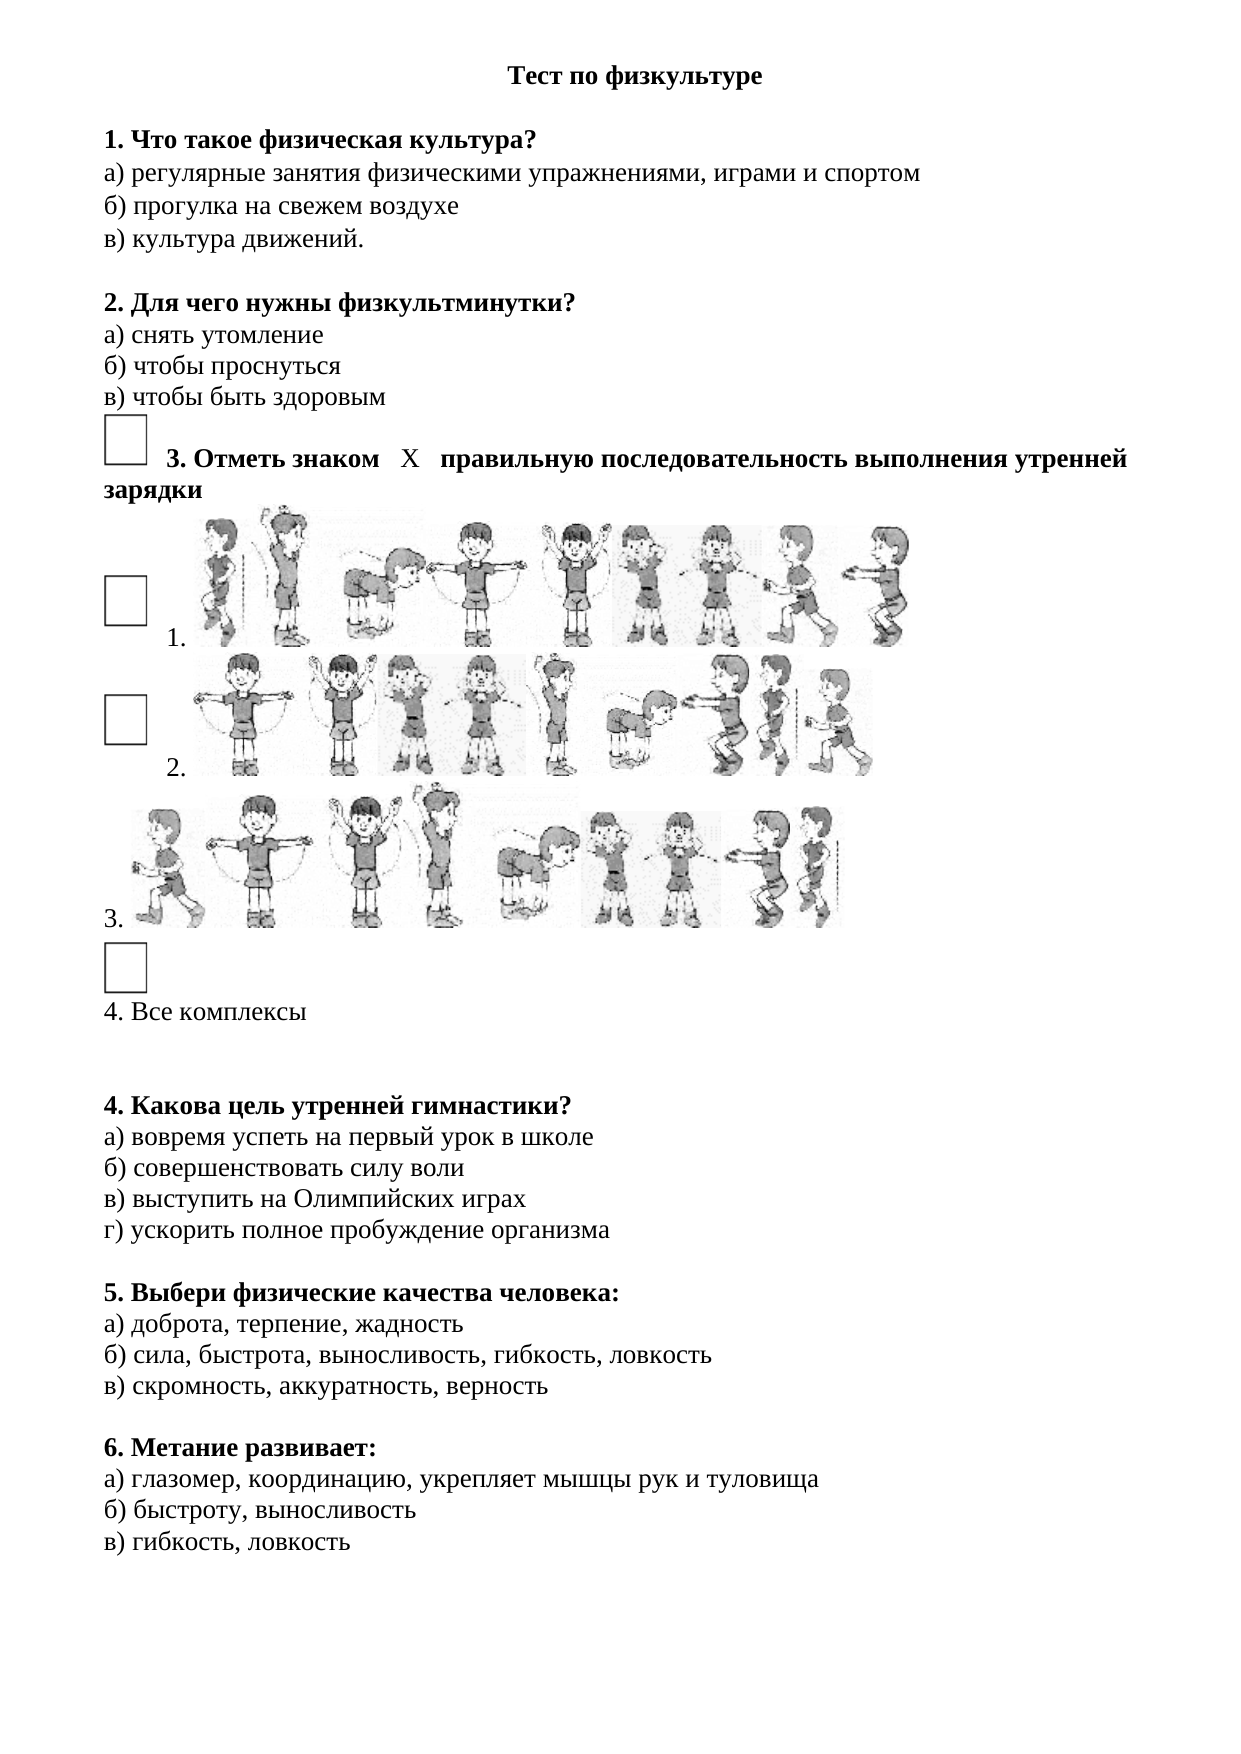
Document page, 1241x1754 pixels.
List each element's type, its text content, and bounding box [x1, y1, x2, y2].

text б) сила, быстрота, выносливость, гибкость, ловкость [103, 1338, 1167, 1369]
text 6. Метание развивает: [103, 1431, 1167, 1462]
picture [193, 652, 873, 776]
text в) чтобы быть здоровым [103, 380, 1167, 411]
picture [103, 941, 148, 995]
text 5. Выбери физические качества человека: [103, 1276, 1167, 1307]
picture [103, 413, 148, 467]
picture [193, 504, 909, 647]
text а) доброта, терпение, жадность [103, 1307, 1167, 1338]
picture [130, 781, 845, 928]
text 3. Отметь знаком Х правильную последовательность выполнения утренней зарядки [103, 442, 1167, 504]
text в) скромность, аккуратность, верность [103, 1369, 1167, 1400]
text 4. Все комплексы [103, 995, 1167, 1026]
picture [103, 575, 148, 628]
text в) гибкость, ловкость [103, 1525, 1167, 1556]
text 1. Что такое физическая культура? а) регулярные занятия физическими упражнениями, играми и спортом б) прогулка на свежем воздухе в) культура движений. [103, 121, 1167, 253]
text Тест по физкультуре [103, 59, 1167, 90]
text а) снять утомление [103, 318, 1167, 349]
picture [103, 693, 148, 747]
text б) быстроту, выносливость [103, 1494, 1167, 1525]
text а) глазомер, координацию, укрепляет мышцы рук и туловища [103, 1462, 1167, 1494]
text 2. Для чего нужны физкультминутки? [103, 287, 1167, 318]
text б) чтобы проснуться [103, 349, 1167, 380]
text 4. Какова цель утренней гимнастики? а) вовремя успеть на первый урок в школе б) совершенствовать силу воли в) выступить на Олимпийских играх г) ускорить полное пробуждение организма [103, 1089, 1167, 1244]
